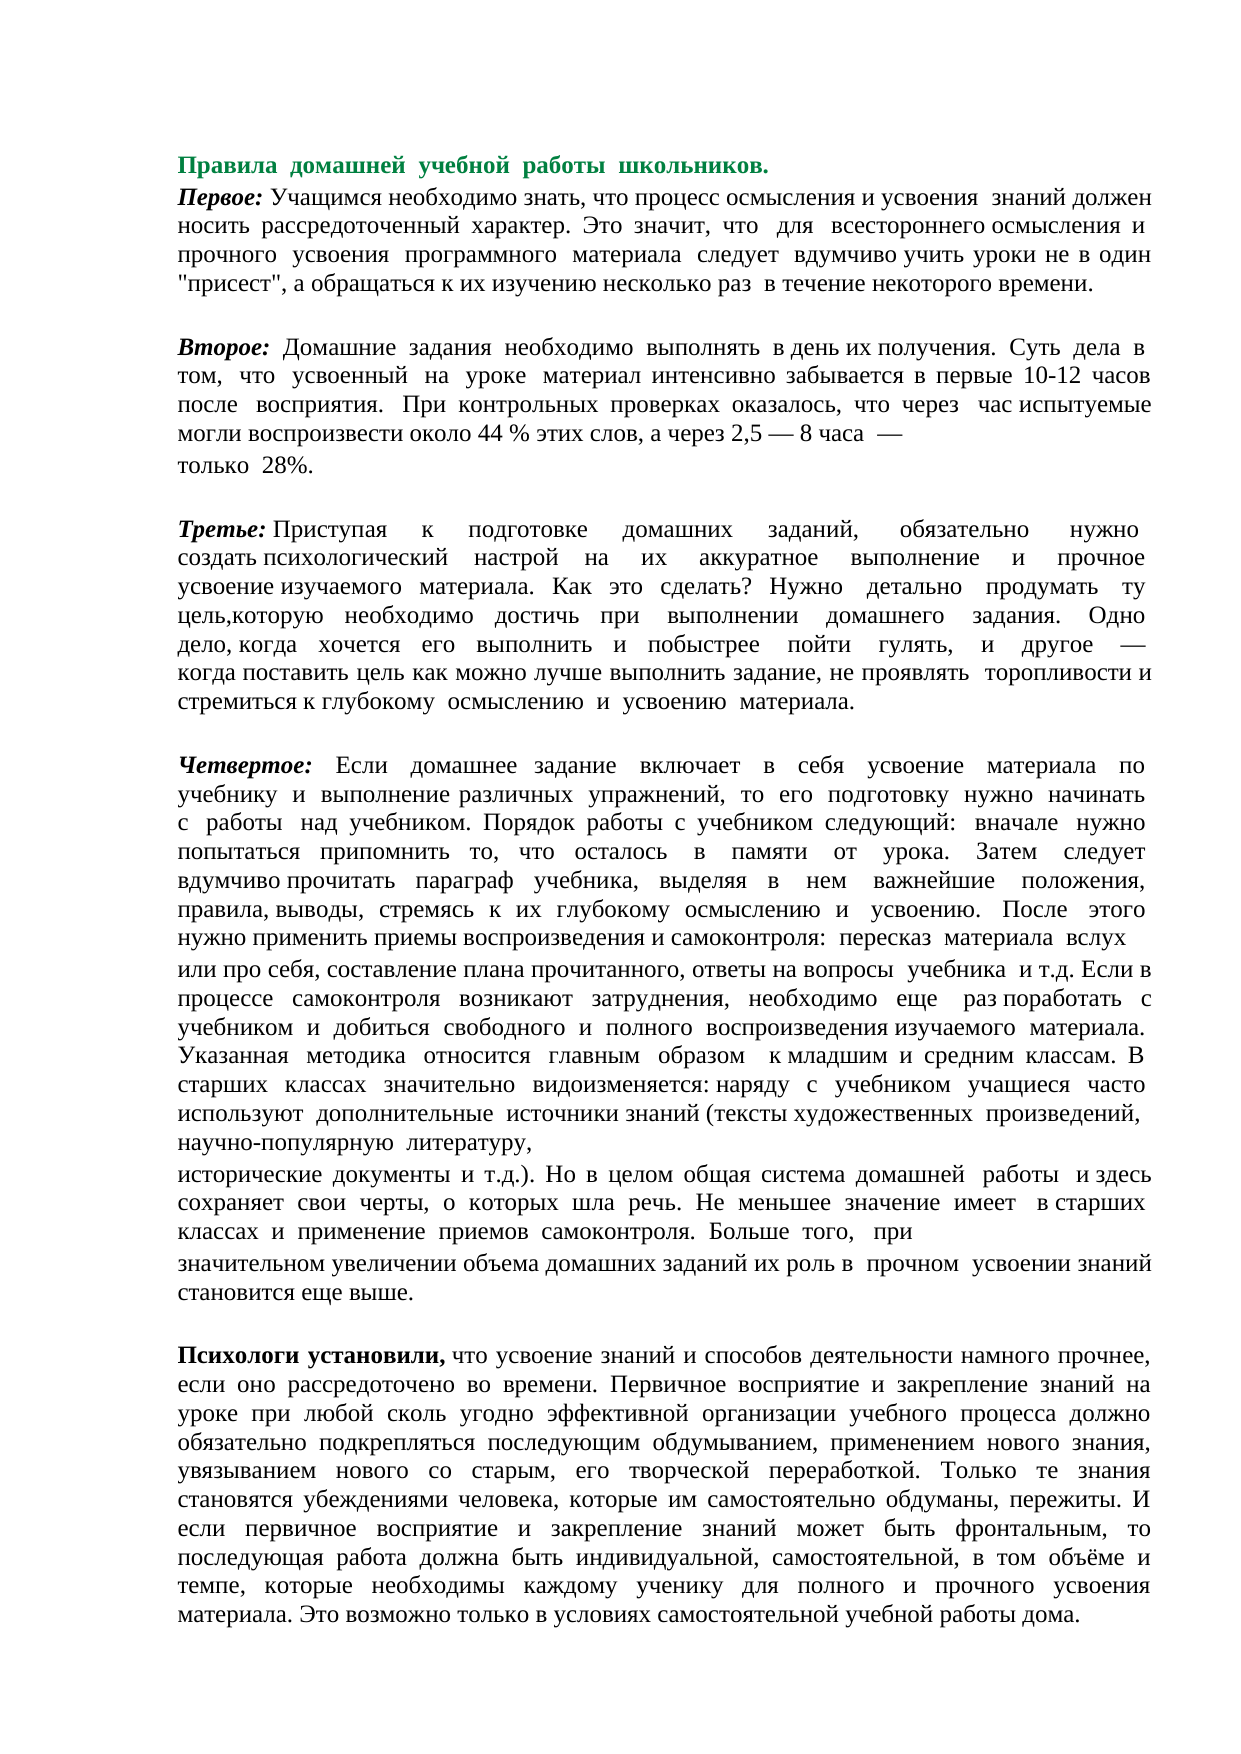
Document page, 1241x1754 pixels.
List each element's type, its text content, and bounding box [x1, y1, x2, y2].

text Правила домашней учебной работы школьников. [177, 150, 1152, 179]
text Психологи установили, что усвоение знаний и способов деятельности намного прочнее, если оно рассредоточено во времени. Первичное восприятие и закрепление знаний на уроке при любой сколь угодно эффективной организации учебного процесса должно обязательно подкрепляться последующим обдумыванием, применением нового знания, увязыванием нового со старым, его творческой переработкой. Только те знания становятся убеждениями человека, которые им самостоятельно обдуманы, пережиты. И если первичное восприятие и закрепление знаний может быть фронтальным, то последующая работа должна быть индивидуальной, самостоятельной, в том объёме и темпе, которые необходимы каждому ученику для полного и прочного усвоения материала. Это возможно только в условиях самостоятельной учебной работы дома. [177, 1341, 1152, 1628]
text исторические документы и т.д.). Но в целом общая система домашней работы и здесь сохраняет свои черты, о которых шла речь. Не меньшее значение имеет в старших классах и применение приемов самоконтроля. Больше того, при [177, 1159, 1152, 1245]
text значительном увеличении объема домашних заданий их роль в прочном усвоении знаний становится еще выше. [177, 1248, 1152, 1306]
text Первое: Учащимся необходимо знать, что процесс осмысления и усвоения знаний должен носить рассредоточенный характер. Это значит, что для всестороннего осмысления и прочного усвоения программного материала следует вдумчиво учить уроки не в один "присест", а обращаться к их изучению несколько раз в течение некоторого времени. [177, 182, 1152, 297]
text Четвертое: Если домашнее задание включает в себя усвоение материала по учебнику и выполнение различных упражнений, то его подготовку нужно начинать с работы над учебником. Порядок работы с учебником следующий: вначале нужно попытаться припомнить то, что осталось в памяти от урока. Затем следует вдумчиво прочитать параграф учебника, выделяя в нем важнейшие положения, правила, выводы, стремясь к их глубокому осмыслению и усвоению. После этого нужно применить приемы воспроизведения и самоконтроля: пересказ материала вслух [177, 750, 1152, 951]
text Второе: Домашние задания необходимо выполнять в день их получения. Суть дела в том, что усвоенный на уроке материал интенсивно забывается в первые 10-12 часов после восприятия. При контрольных проверках оказалось, что через час испытуемые могли воспроизвести около 44 % этих слов, а через 2,5 — 8 часа — [177, 332, 1152, 447]
text Третье: Приступая к подготовке домашних заданий, обязательно нужно создать психологический настрой на их аккуратное выполнение и прочное усвоение изучаемого материала. Как это сделать? Нужно детально продумать ту цель,которую необходимо достичь при выполнении домашнего задания. Одно дело, когда хочется его выполнить и побыстрее пойти гулять, и другое — когда поставить цель как можно лучше выполнить задание, не проявлять торопливости и стремиться к глубокому осмыслению и усвоению материала. [177, 514, 1152, 715]
text только 28%. [177, 450, 1152, 479]
text или про себя, составление плана прочитанного, ответы на вопросы учебника и т.д. Если в процессе самоконтроля возникают затруднения, необходимо еще раз поработать с учебником и добиться свободного и полного воспроизведения изучаемого материала. Указанная методика относится главным образом к младшим и средним классам. В старших классах значительно видоизменяется: наряду с учебником учащиеся часто используют дополнительные источники знаний (тексты художественных произведений, научно-популярную литературу, [177, 954, 1152, 1156]
